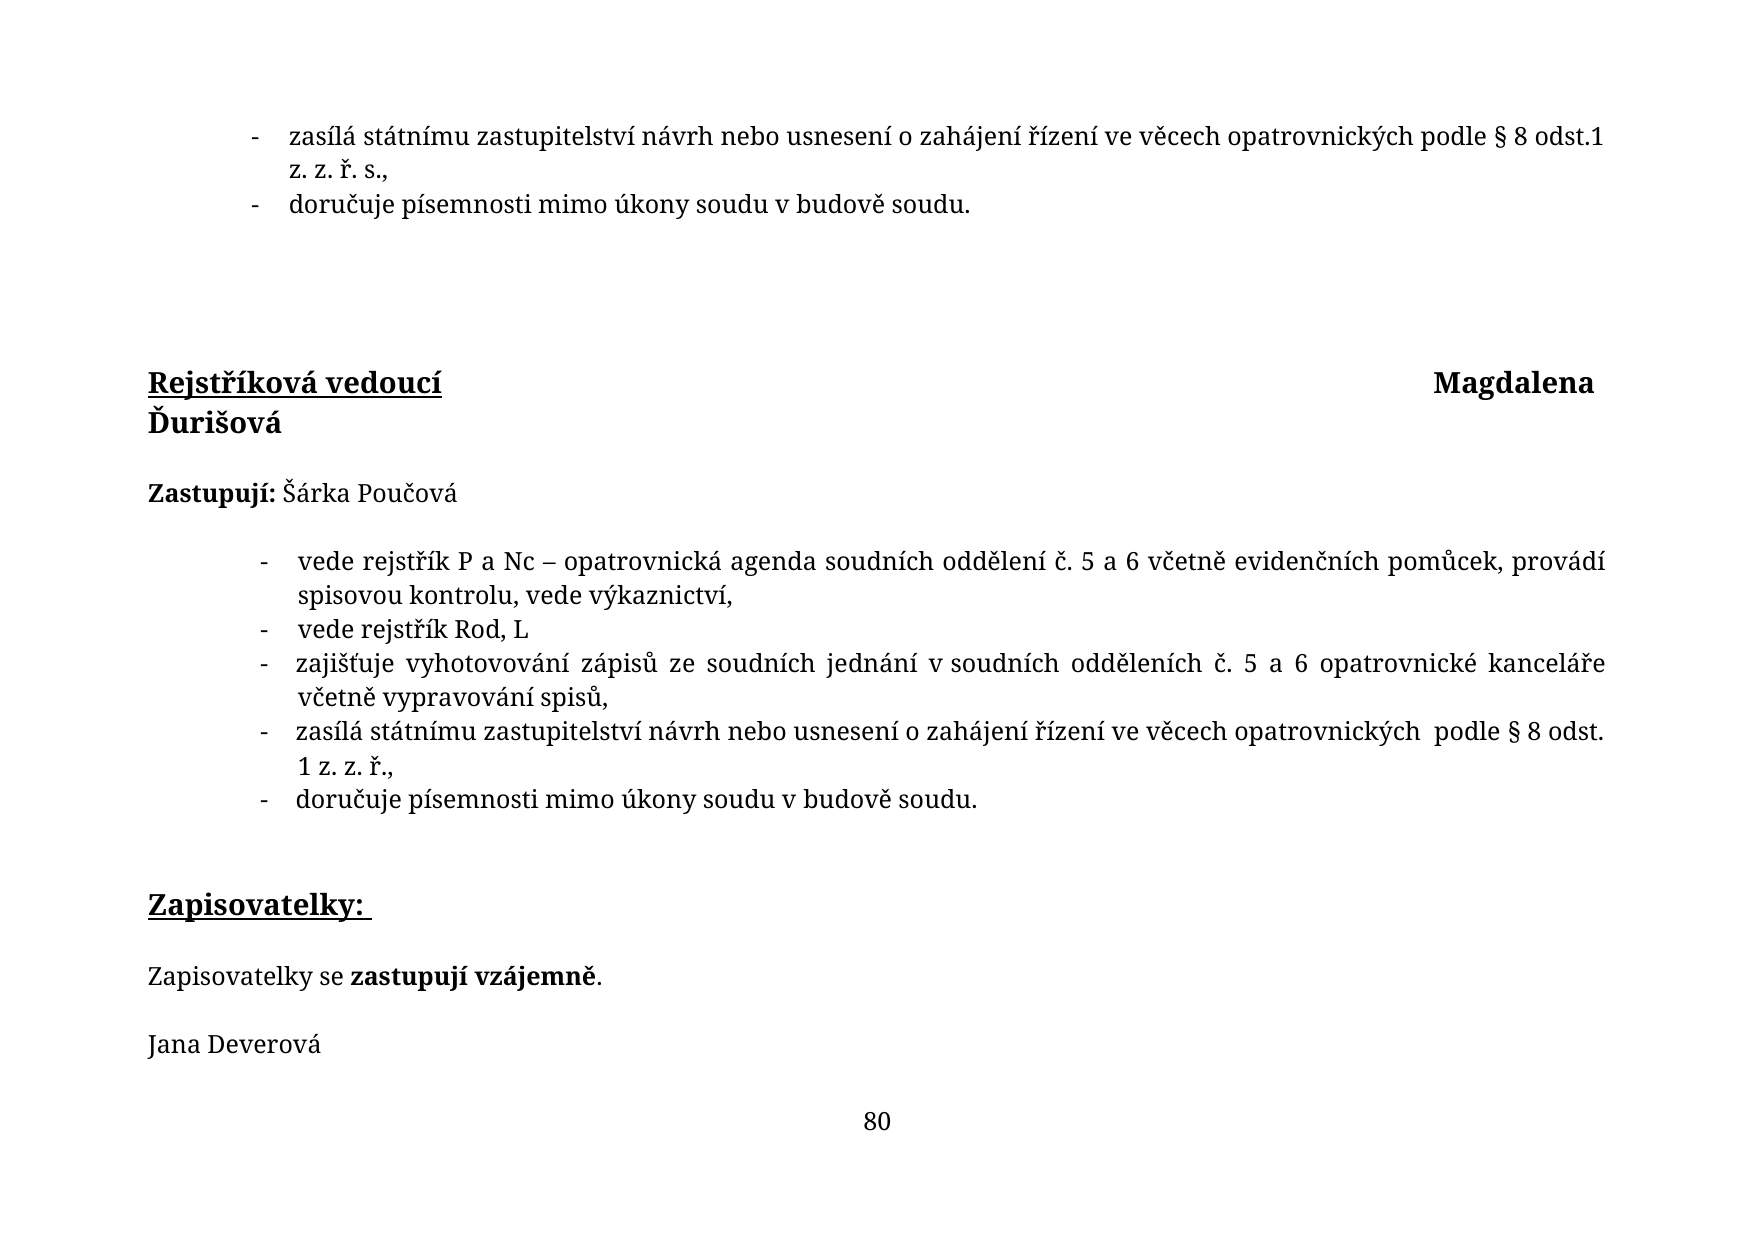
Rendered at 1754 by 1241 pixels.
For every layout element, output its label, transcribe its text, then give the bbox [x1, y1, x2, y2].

list doručuje písemnosti mimo úkony soudu v budově soudu. [260, 782, 1606, 816]
list vede rejstřík P a Nc – opatrovnická agenda soudních oddělení č. 5 a 6 včetně evidenčních pomůcek, provádí spisovou kontrolu, vede výkaznictví, [260, 544, 1606, 612]
text Jana Deverová [148, 1027, 1606, 1061]
list vede rejstřík Rod, L [260, 612, 1606, 646]
text Zastupují: Šárka Poučová [148, 476, 1606, 510]
list zasílá státnímu zastupitelství návrh nebo usnesení o zahájení řízení ve věcech opatrovnických podle § 8 odst. 1 z. z. ř., [260, 714, 1606, 782]
text Rejstříková vedoucí Magdalena Ďurišová [148, 362, 1606, 442]
list doručuje písemnosti mimo úkony soudu v budově soudu. [251, 186, 1606, 220]
list zasílá státnímu zastupitelství návrh nebo usnesení o zahájení řízení ve věcech opatrovnických podle § 8 odst.1 z. z. ř. s., [251, 118, 1606, 186]
text Zapisovatelky: [148, 885, 1606, 924]
text Zapisovatelky se zastupují vzájemně. [148, 958, 1606, 992]
list zajišťuje vyhotovování zápisů ze soudních jednání v soudních odděleních č. 5 a 6 opatrovnické kanceláře včetně vypravování spisů, [260, 646, 1606, 714]
